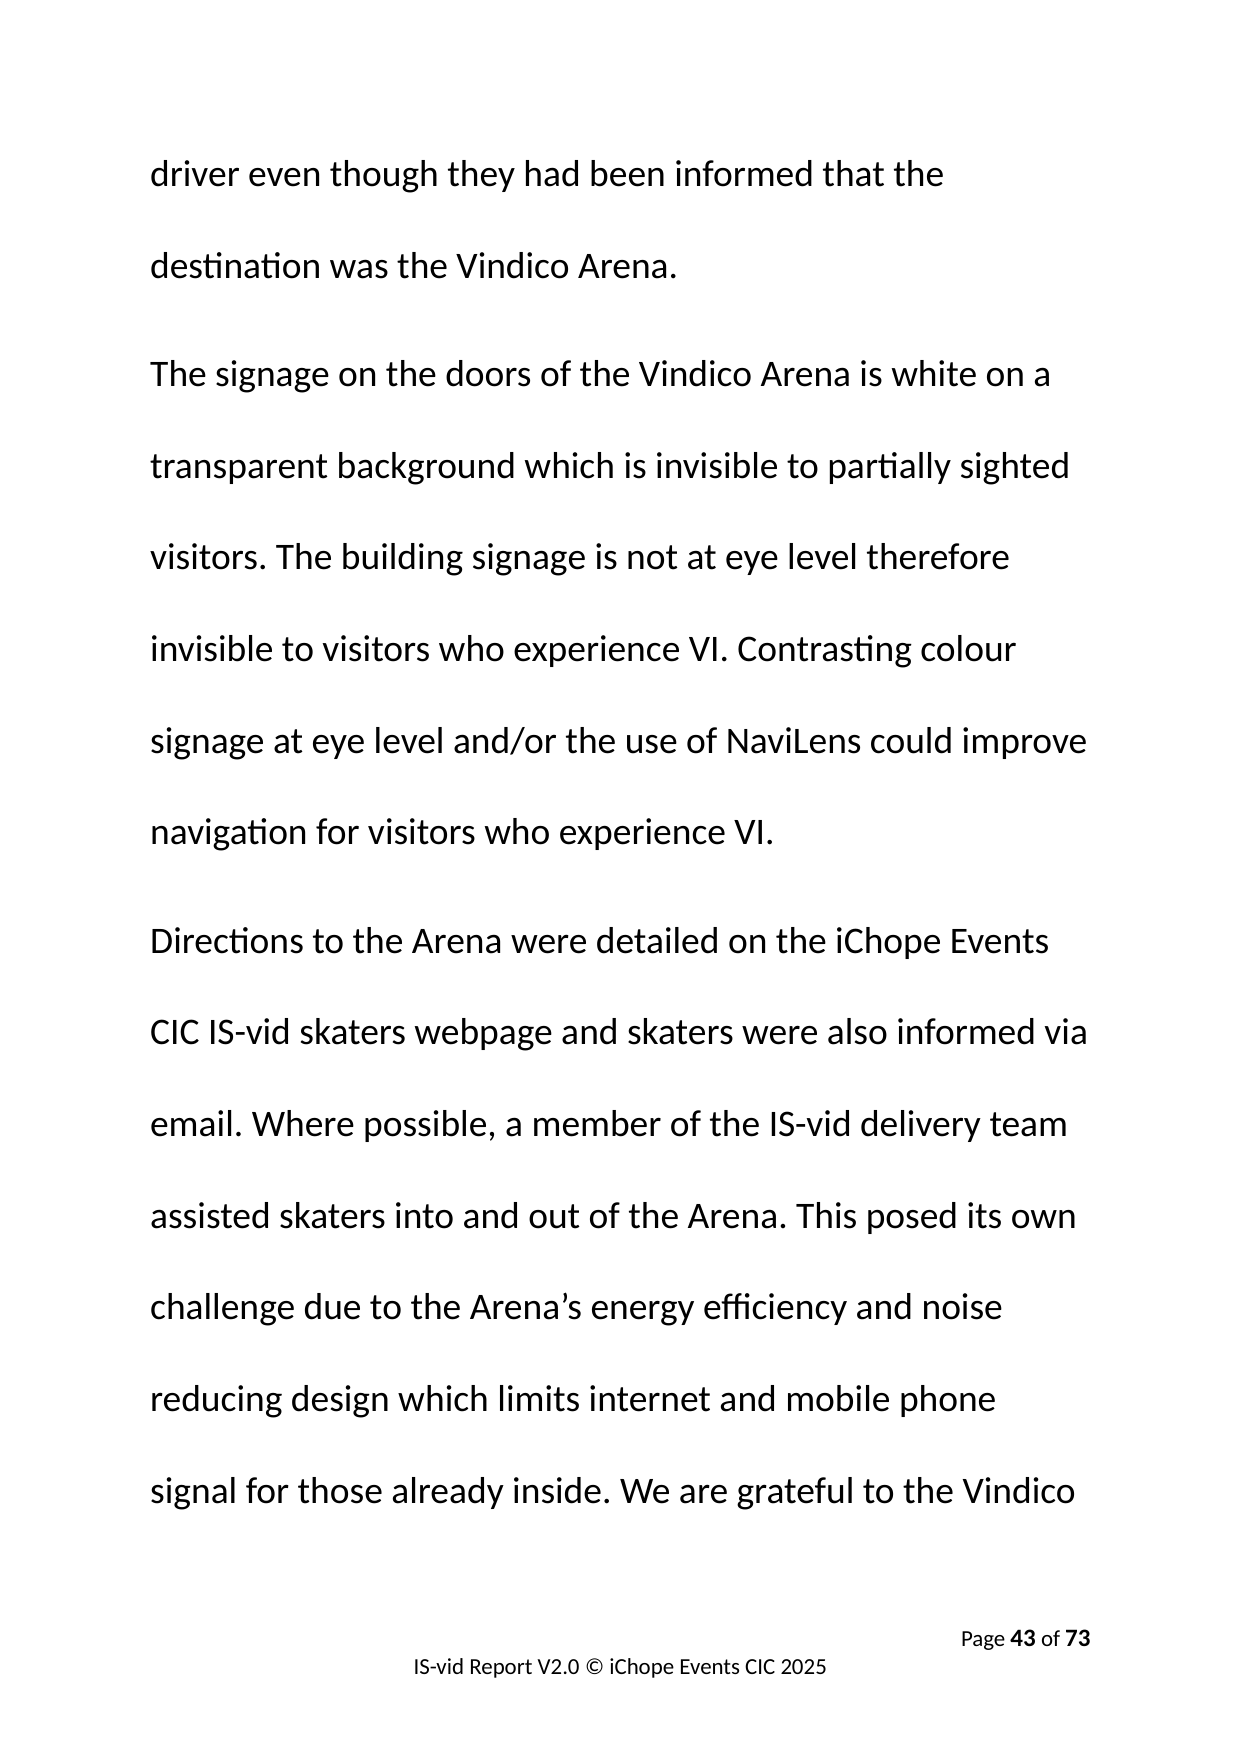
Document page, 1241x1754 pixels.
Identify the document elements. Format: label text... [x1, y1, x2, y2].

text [150, 917, 1090, 1512]
text The signage on the doors of the Vindico Arena is white on a transparent background which is invisible to partially sighted visitors. The building signage is not at eye level therefore invisible to visitors who experience VI. Contrasting colour signage at eye level and/or the use of NaviLens could improve navigation for visitors who experience VI. [150, 350, 1090, 854]
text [150, 150, 1090, 287]
